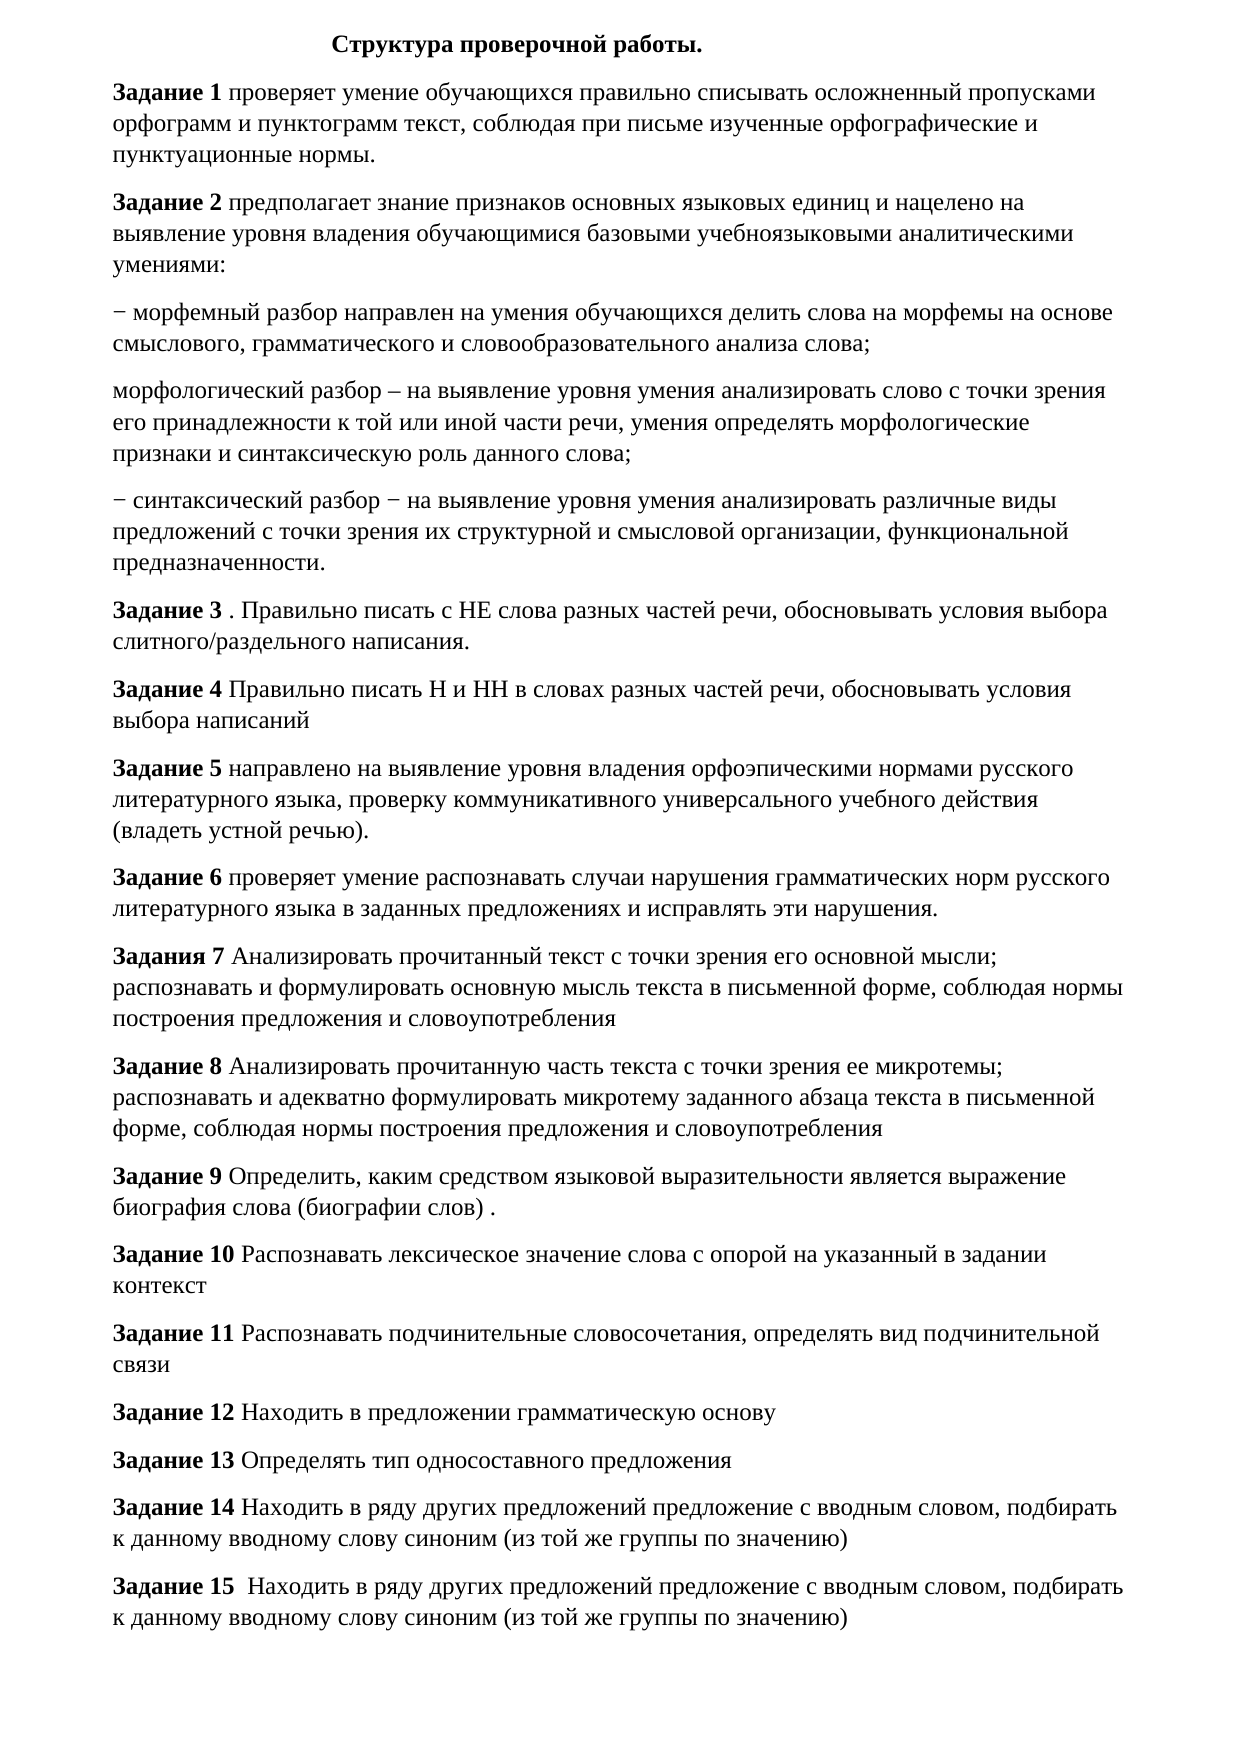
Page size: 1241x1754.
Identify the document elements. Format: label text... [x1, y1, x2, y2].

text Задание 12 Находить в предложении грамматическую основу [112, 1397, 1128, 1426]
text Структура проверочной работы. [112, 29, 1128, 58]
text Задания 7 Анализировать прочитанный текст с точки зрения его основной мысли; распознавать и формулировать основную мысль текста в письменной форме, соблюдая нормы построения предложения и словоупотребления [112, 941, 1128, 1032]
text − морфемный разбор направлен на умения обучающихся делить слова на морфемы на основе смыслового, грамматического и словообразовательного анализа слова; [112, 297, 1128, 357]
text Задание 15 Находить в ряду других предложений предложение с вводным словом, подбирать к данному вводному слову синоним (из той же группы по значению) [112, 1571, 1128, 1631]
text Задание 5 направлено на выявление уровня владения орфоэпическими нормами русского литературного языка, проверку коммуникативного универсального учебного действия (владеть устной речью). [112, 753, 1128, 843]
text морфологический разбор – на выявление уровня умения анализировать слово с точки зрения его принадлежности к той или иной части речи, умения определять морфологические признаки и синтаксическую роль данного слова; [112, 376, 1128, 466]
text Задание 11 Распознавать подчинительные словосочетания, определять вид подчинительной связи [112, 1318, 1128, 1378]
text Задание 3 . Правильно писать с НЕ слова разных частей речи, обосновывать условия выбора слитного/раздельного написания. [112, 595, 1128, 655]
text Задание 10 Распознавать лексическое значение слова с опорой на указанный в задании контекст [112, 1239, 1128, 1299]
text Задание 1 проверяет умение обучающихся правильно списывать осложненный пропусками орфограмм и пунктограмм текст, соблюдая при письме изученные орфографические и пунктуационные нормы. [112, 77, 1128, 168]
text Задание 2 предполагает знание признаков основных языковых единиц и нацелено на выявление уровня владения обучающимися базовыми учебноязыковыми аналитическими умениями: [112, 187, 1128, 278]
text Задание 8 Анализировать прочитанную часть текста с точки зрения ее микротемы; распознавать и адекватно формулировать микротему заданного абзаца текста в письменной форме, соблюдая нормы построения предложения и словоупотребления [112, 1051, 1128, 1142]
text Задание 4 Правильно писать Н и НН в словах разных частей речи, обосновывать условия выбора написаний [112, 674, 1128, 734]
text Задание 9 Определить, каким средством языковой выразительности является выражение биография слова (биографии слов) . [112, 1161, 1128, 1221]
text Задание 14 Находить в ряду других предложений предложение с вводным словом, подбирать к данному вводному слову синоним (из той же группы по значению) [112, 1492, 1128, 1552]
text Задание 6 проверяет умение распознавать случаи нарушения грамматических норм русского литературного языка в заданных предложениях и исправлять эти нарушения. [112, 862, 1128, 922]
text − синтаксический разбор − на выявление уровня умения анализировать различные виды предложений с точки зрения их структурной и смысловой организации, функциональной предназначенности. [112, 485, 1128, 576]
text Задание 13 Определять тип односоставного предложения [112, 1445, 1128, 1473]
